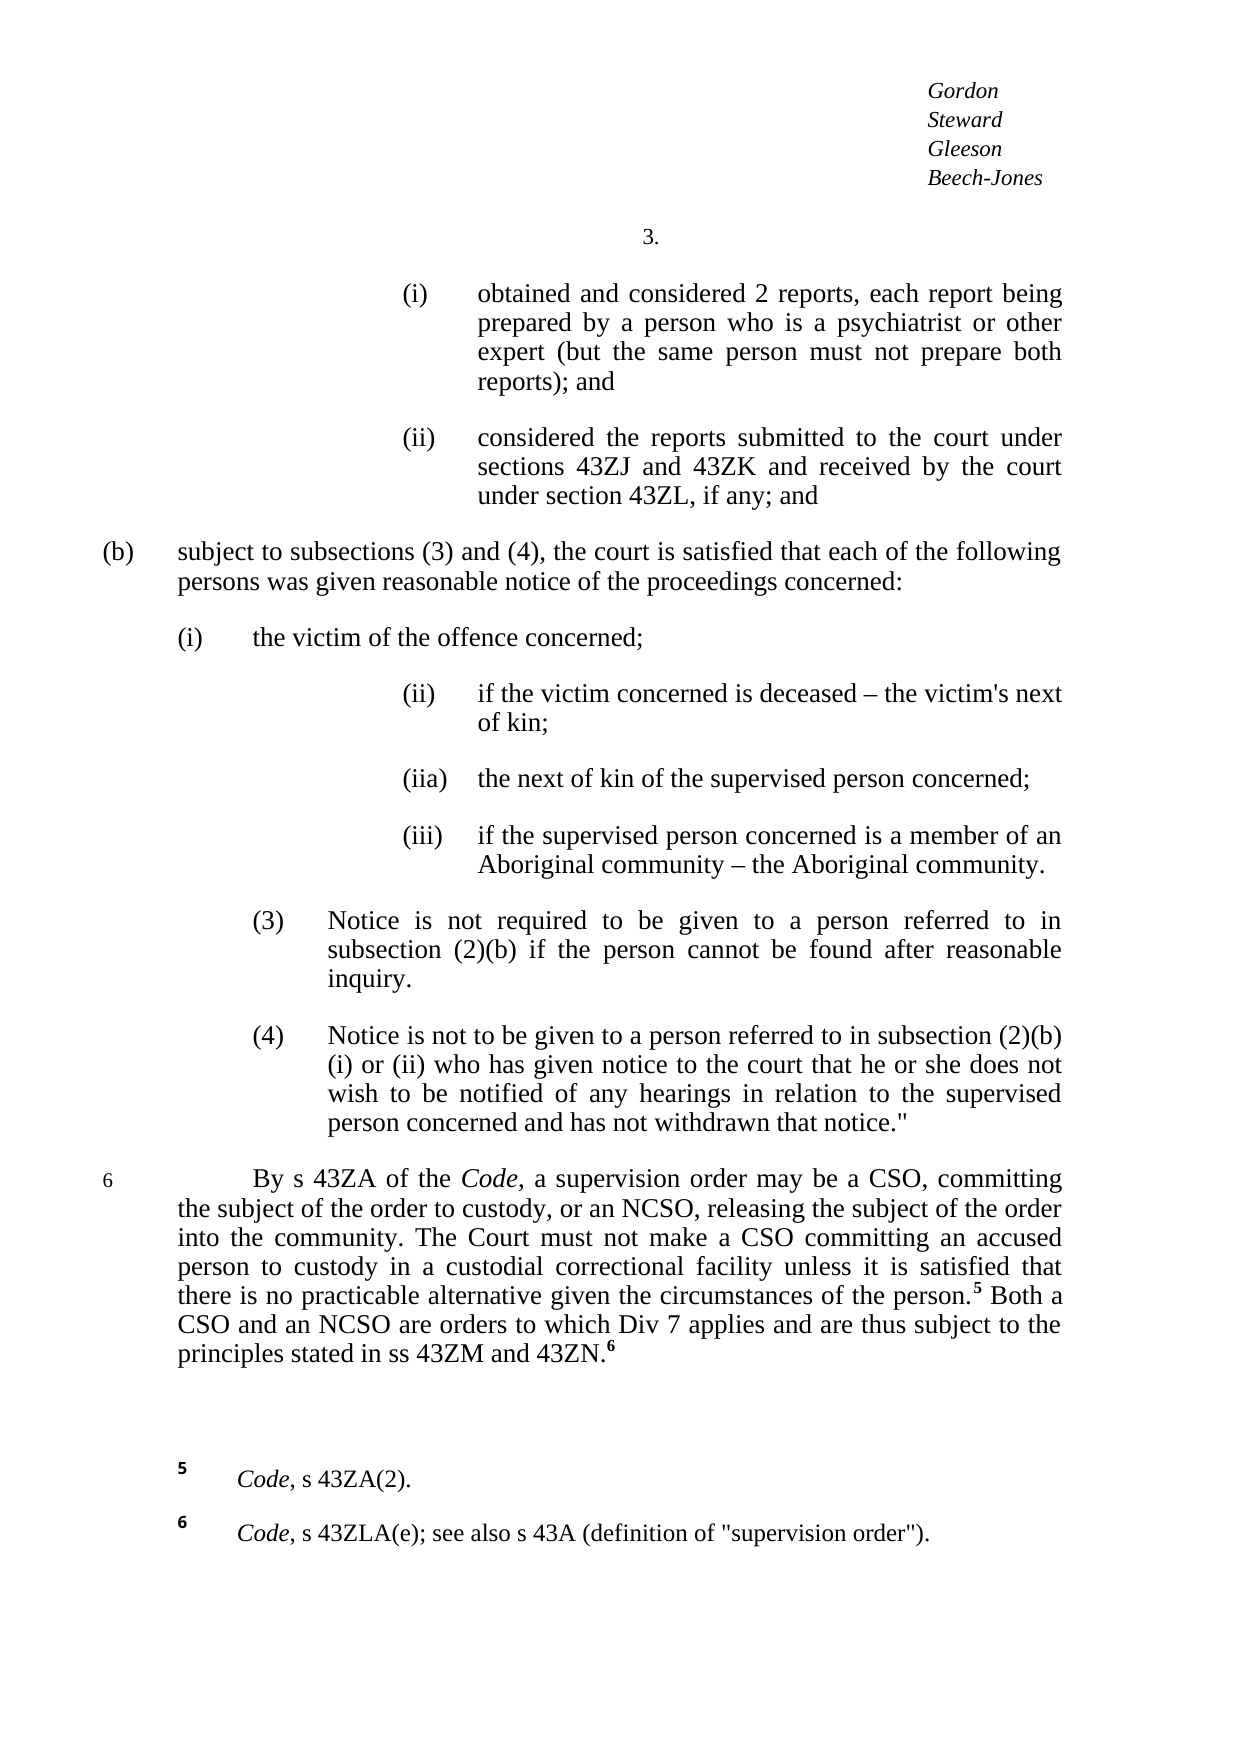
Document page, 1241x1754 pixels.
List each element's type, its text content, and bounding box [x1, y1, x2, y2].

text (i) the victim of the offence concerned; [102, 623, 1063, 652]
text (iia) the next of kin of the supervised person concerned; [327, 764, 1063, 794]
text (i) obtained and considered 2 reports, each report being prepared by a person who is a psychiatrist or other expert (but the same person must not prepare both reports); and [327, 279, 1063, 396]
list By s 43ZA of the Code, a supervision order may be a CSO, committing the subject of the order to custody, or an NCSO, releasing the subject of the order into the community. The Court must not make a CSO committing an accused person to custody in a custodial correctional facility unless it is satisfied that there is no practicable alternative given the circumstances of the person. Both a CSO and an NCSO are orders to which Div 7 applies and are thus subject to the principles stated in ss 43ZM and 43ZN. [102, 1164, 1063, 1369]
text (b) subject to subsections (3) and (4), the court is satisfied that each of the following persons was given reasonable notice of the proceedings concerned: [102, 537, 1063, 596]
text (ii) if the victim concerned is deceased – the victim's next of kin; [327, 679, 1063, 737]
text (4) Notice is not to be given to a person referred to in subsection (2)(b)(i) or (ii) who has given notice to the court that he or she does not wish to be notified of any hearings in relation to the supervised person concerned and has not withdrawn that notice." [252, 1021, 1063, 1137]
text (3) Notice is not required to be given to a person referred to in subsection (2)(b) if the person cannot be found after reasonable inquiry. [252, 906, 1063, 994]
text (ii) considered the reports submitted to the court under sections 43ZJ and 43ZK and received by the court under section 43ZL, if any; and [327, 423, 1063, 510]
text (iii) if the supervised person concerned is a member of an Aboriginal community – the Aboriginal community. [327, 821, 1063, 879]
